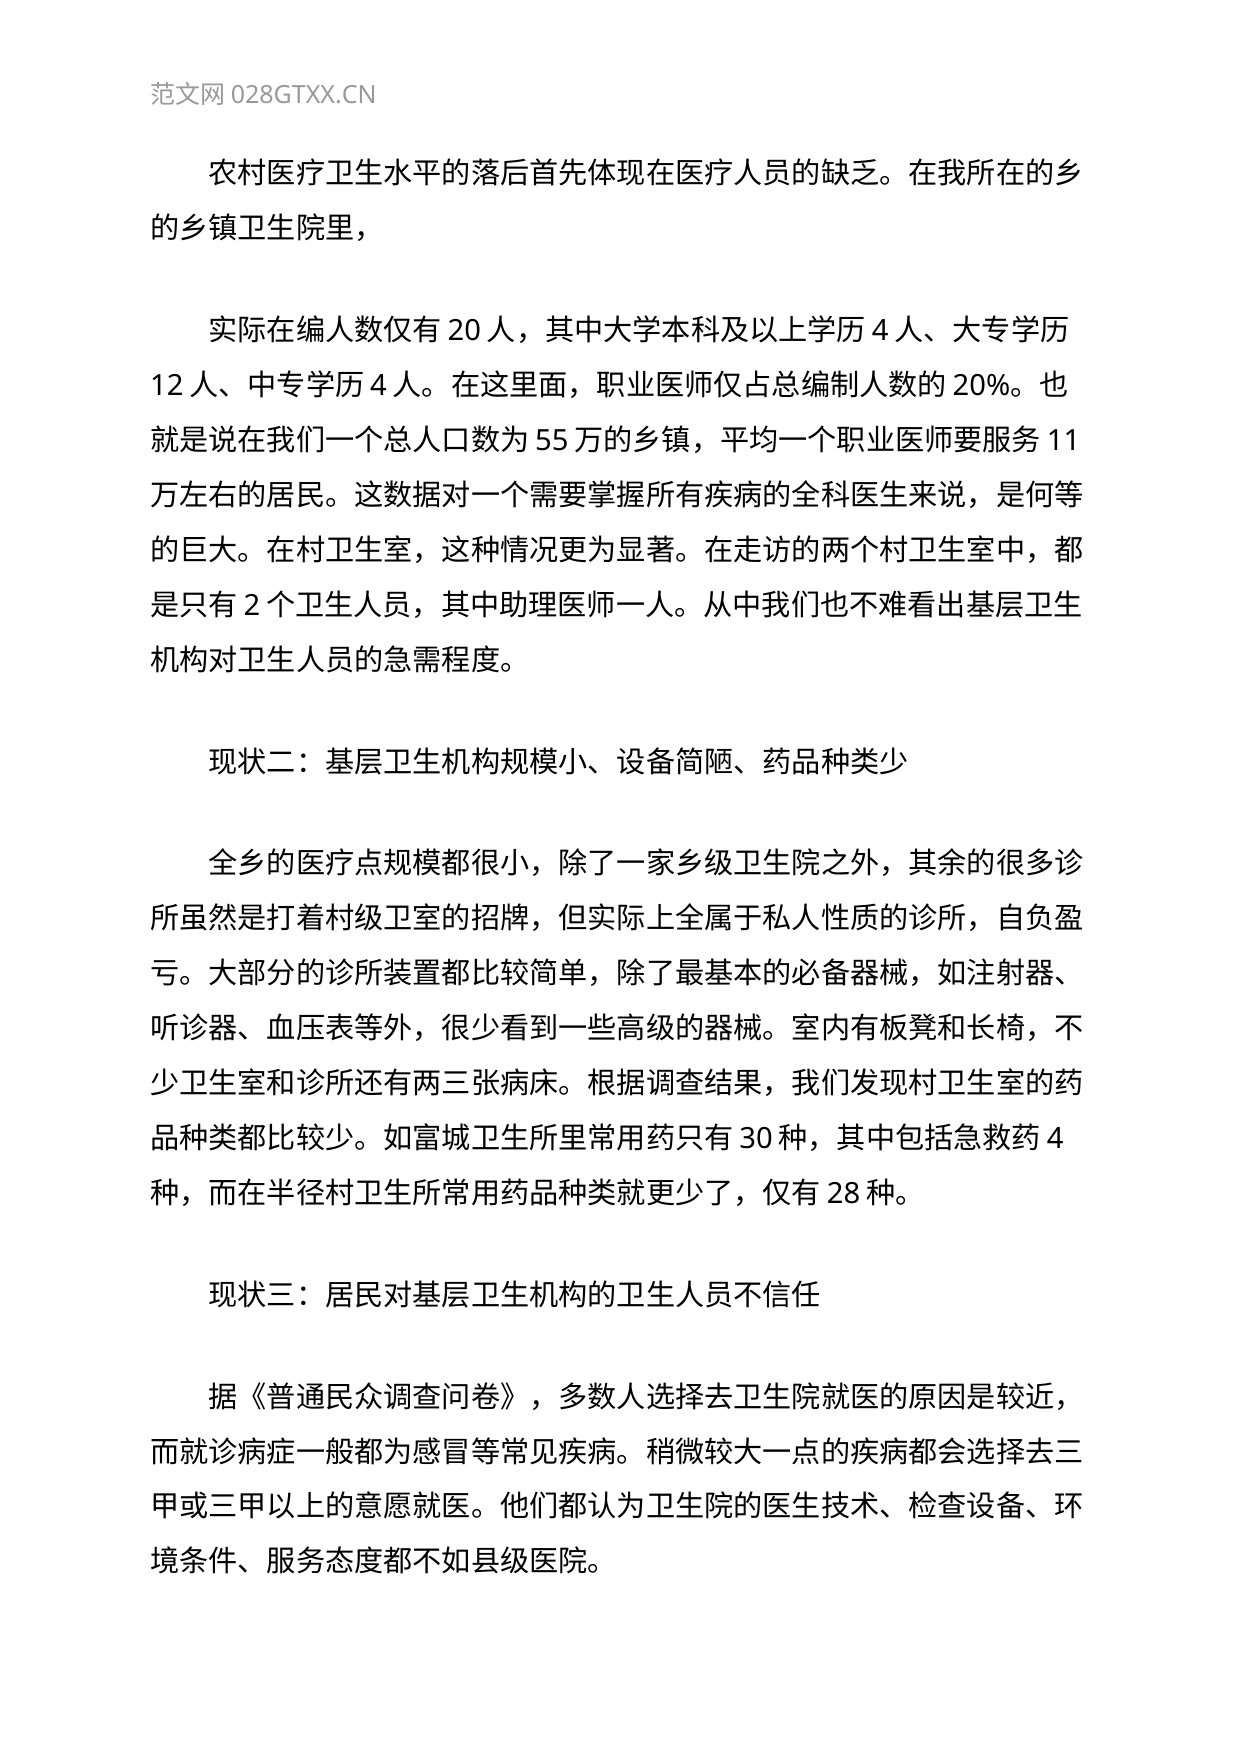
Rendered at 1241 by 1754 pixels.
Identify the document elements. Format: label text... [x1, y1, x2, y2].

text 据《普通民众调查问卷》，多数人选择去卫生院就医的原因是较近，而就诊病症一般都为感冒等常见疾病。稍微较大一点的疾病都会选择去三甲或三甲以上的意愿就医。他们都认为卫生院的医生技术、检查设备、环境条件、服务态度都不如县级医院。 [150, 1373, 1090, 1580]
text 农村医疗卫生水平的落后首先体现在医疗人员的缺乏。在我所在的乡的乡镇卫生院里， [150, 150, 1090, 247]
text 现状二：基层卫生机构规模小、设备简陋、药品种类少 [150, 738, 1090, 781]
text 实际在编人数仅有20人，其中大学本科及以上学历4人、大专学历12人、中专学历4人。在这里面，职业医师仅占总编制人数的20%。也就是说在我们一个总人口数为55万的乡镇，平均一个职业医师要服务11万左右的居民。这数据对一个需要掌握所有疾病的全科医生来说，是何等的巨大。在村卫生室，这种情况更为显著。在走访的两个村卫生室中，都是只有2个卫生人员，其中助理医师一人。从中我们也不难看出基层卫生机构对卫生人员的急需程度。 [150, 307, 1090, 679]
text 全乡的医疗点规模都很小，除了一家乡级卫生院之外，其余的很多诊所虽然是打着村级卫室的招牌，但实际上全属于私人性质的诊所，自负盈亏。大部分的诊所装置都比较简单，除了最基本的必备器械，如注射器、听诊器、血压表等外，很少看到一些高级的器械。室内有板凳和长椅，不少卫生室和诊所还有两三张病床。根据调查结果，我们发现村卫生室的药品种类都比较少。如富城卫生所里常用药只有30种，其中包括急救药4种，而在半径村卫生所常用药品种类就更少了，仅有28种。 [150, 840, 1090, 1212]
text 现状三：居民对基层卫生机构的卫生人员不信任 [150, 1271, 1090, 1314]
